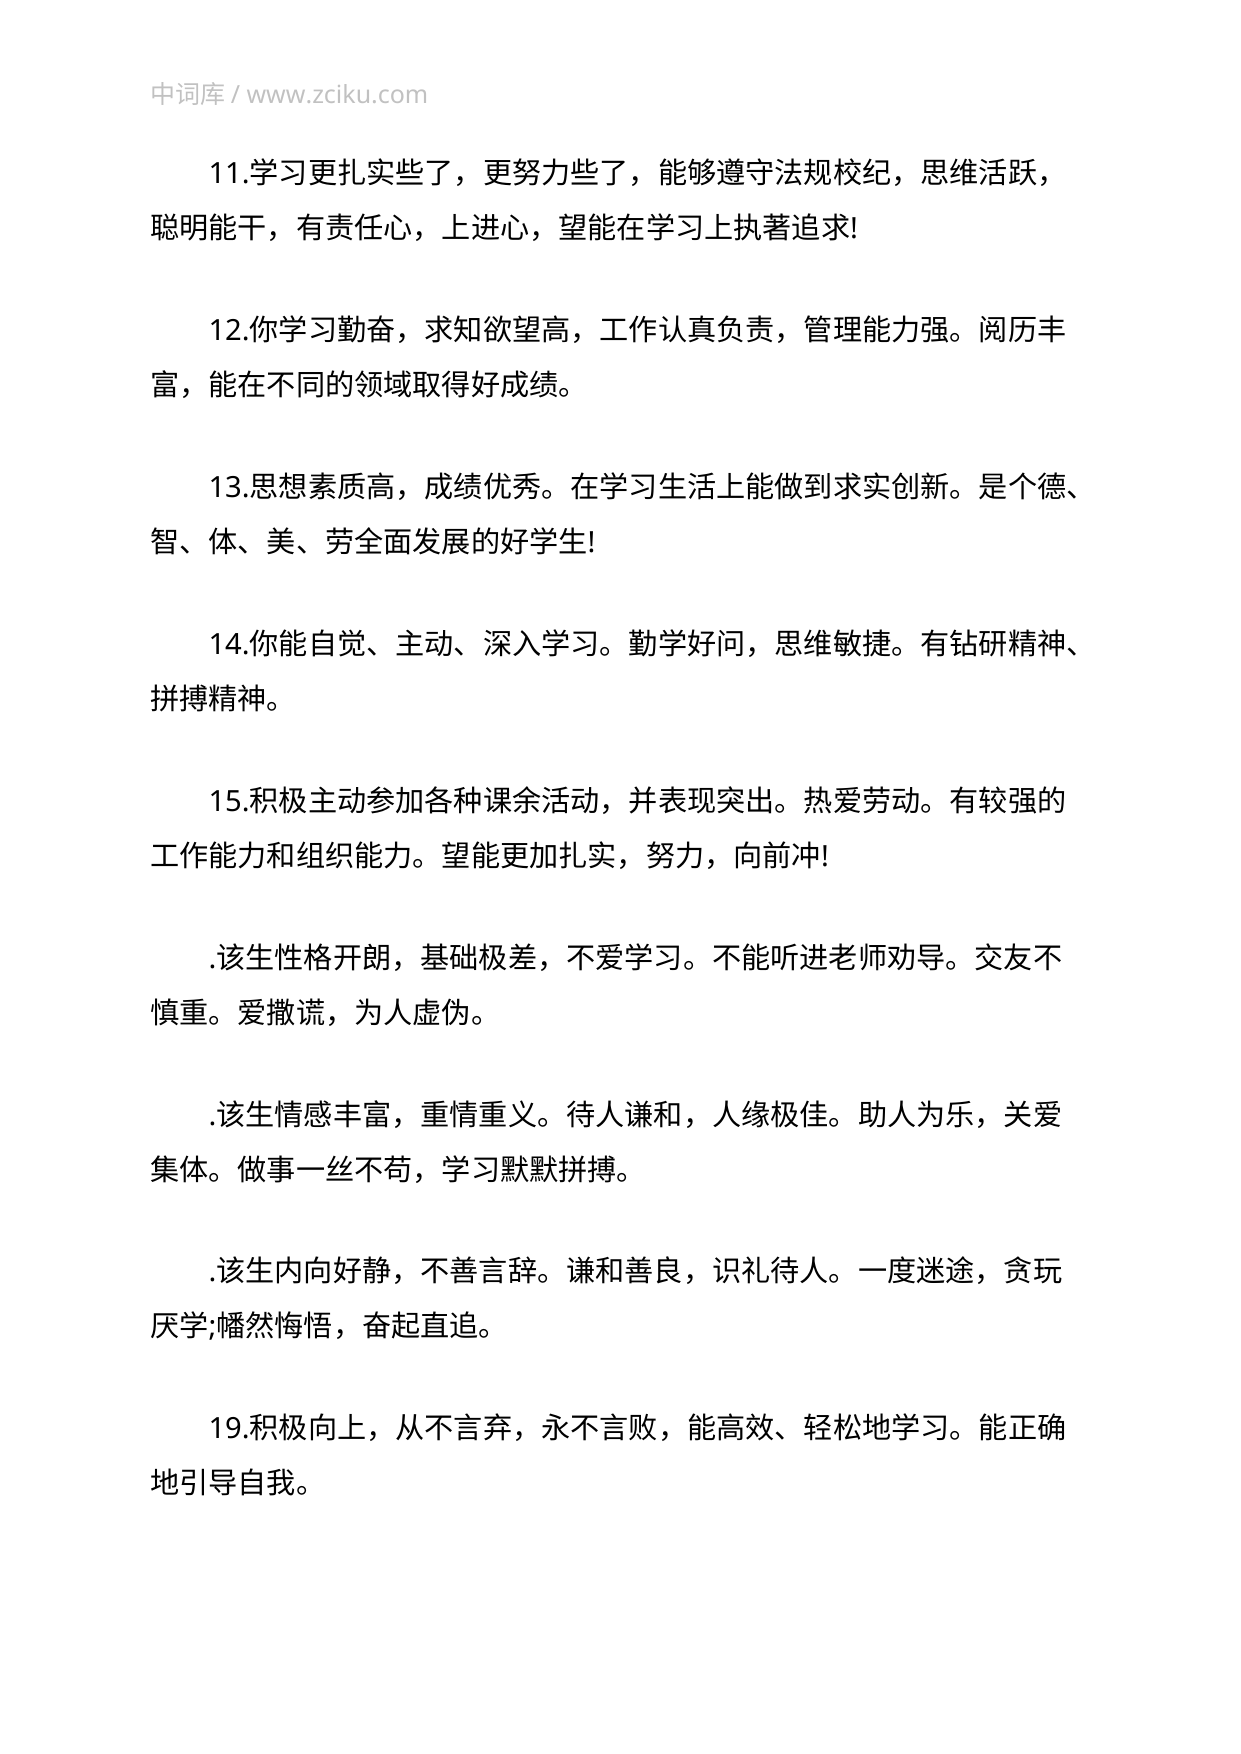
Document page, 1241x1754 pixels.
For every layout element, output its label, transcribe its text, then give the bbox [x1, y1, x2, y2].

text .该生情感丰富，重情重义。待人谦和，人缘极佳。助人为乐，关爱集体。做事一丝不苟，学习默默拼搏。 [150, 1091, 1090, 1188]
text 11.学习更扎实些了，更努力些了，能够遵守法规校纪，思维活跃，聪明能干，有责任心，上进心，望能在学习上执著追求! [150, 150, 1090, 247]
text 14.你能自觉、主动、深入学习。勤学好问，思维敏捷。有钻研精神、拼搏精神。 [150, 621, 1090, 718]
text .该生内向好静，不善言辞。谦和善良，识礼待人。一度迷途，贪玩厌学;幡然悔悟，奋起直追。 [150, 1248, 1090, 1345]
text 13.思想素质高，成绩优秀。在学习生活上能做到求实创新。是个德、智、体、美、劳全面发展的好学生! [150, 464, 1090, 561]
text .该生性格开朗，基础极差，不爱学习。不能听进老师劝导。交友不慎重。爱撒谎，为人虚伪。 [150, 934, 1090, 1032]
text 15.积极主动参加各种课余活动，并表现突出。热爱劳动。有较强的工作能力和组织能力。望能更加扎实，努力，向前冲! [150, 777, 1090, 875]
text 12.你学习勤奋，求知欲望高，工作认真负责，管理能力强。阅历丰富，能在不同的领域取得好成绩。 [150, 307, 1090, 404]
text 19.积极向上，从不言弃，永不言败，能高效、轻松地学习。能正确地引导自我。 [150, 1405, 1090, 1502]
